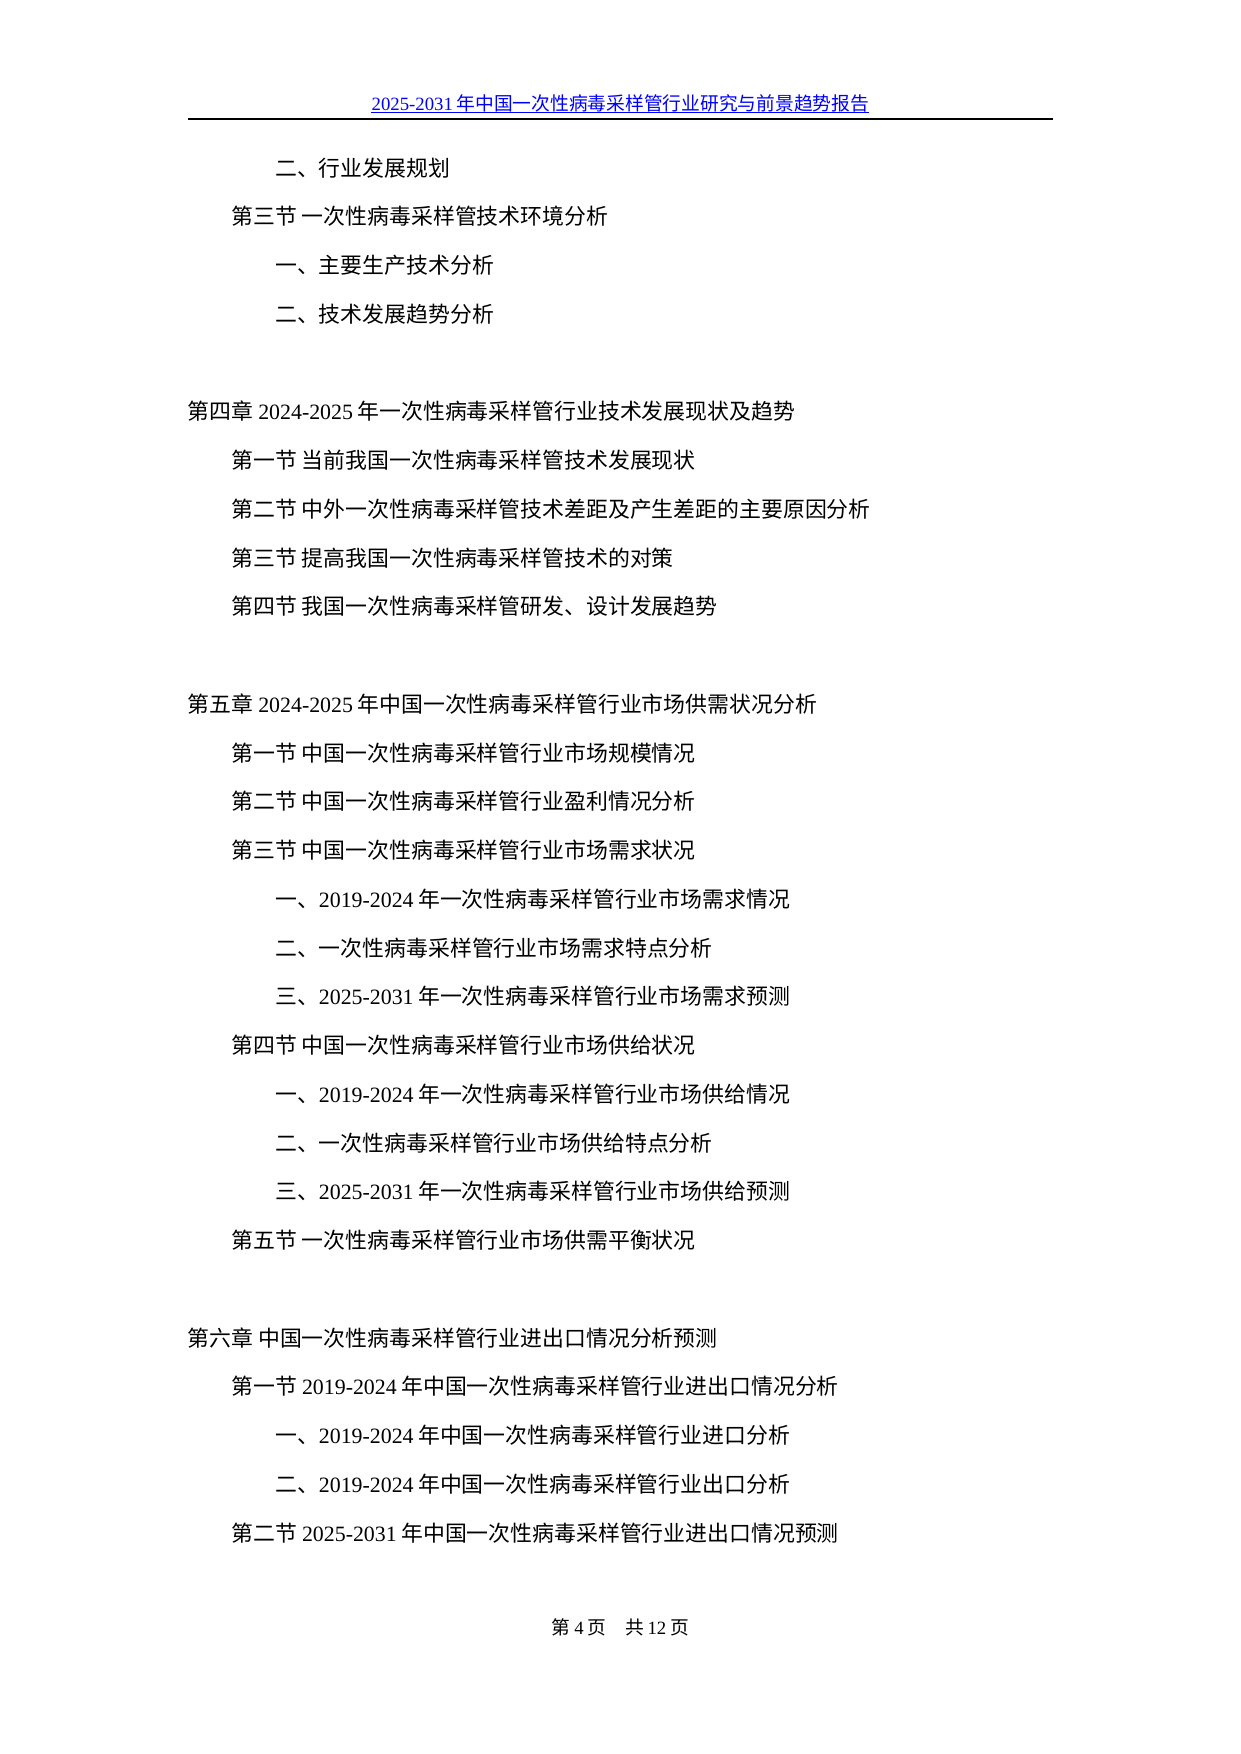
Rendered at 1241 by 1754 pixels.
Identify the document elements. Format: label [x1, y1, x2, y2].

text [187, 150, 1053, 1548]
